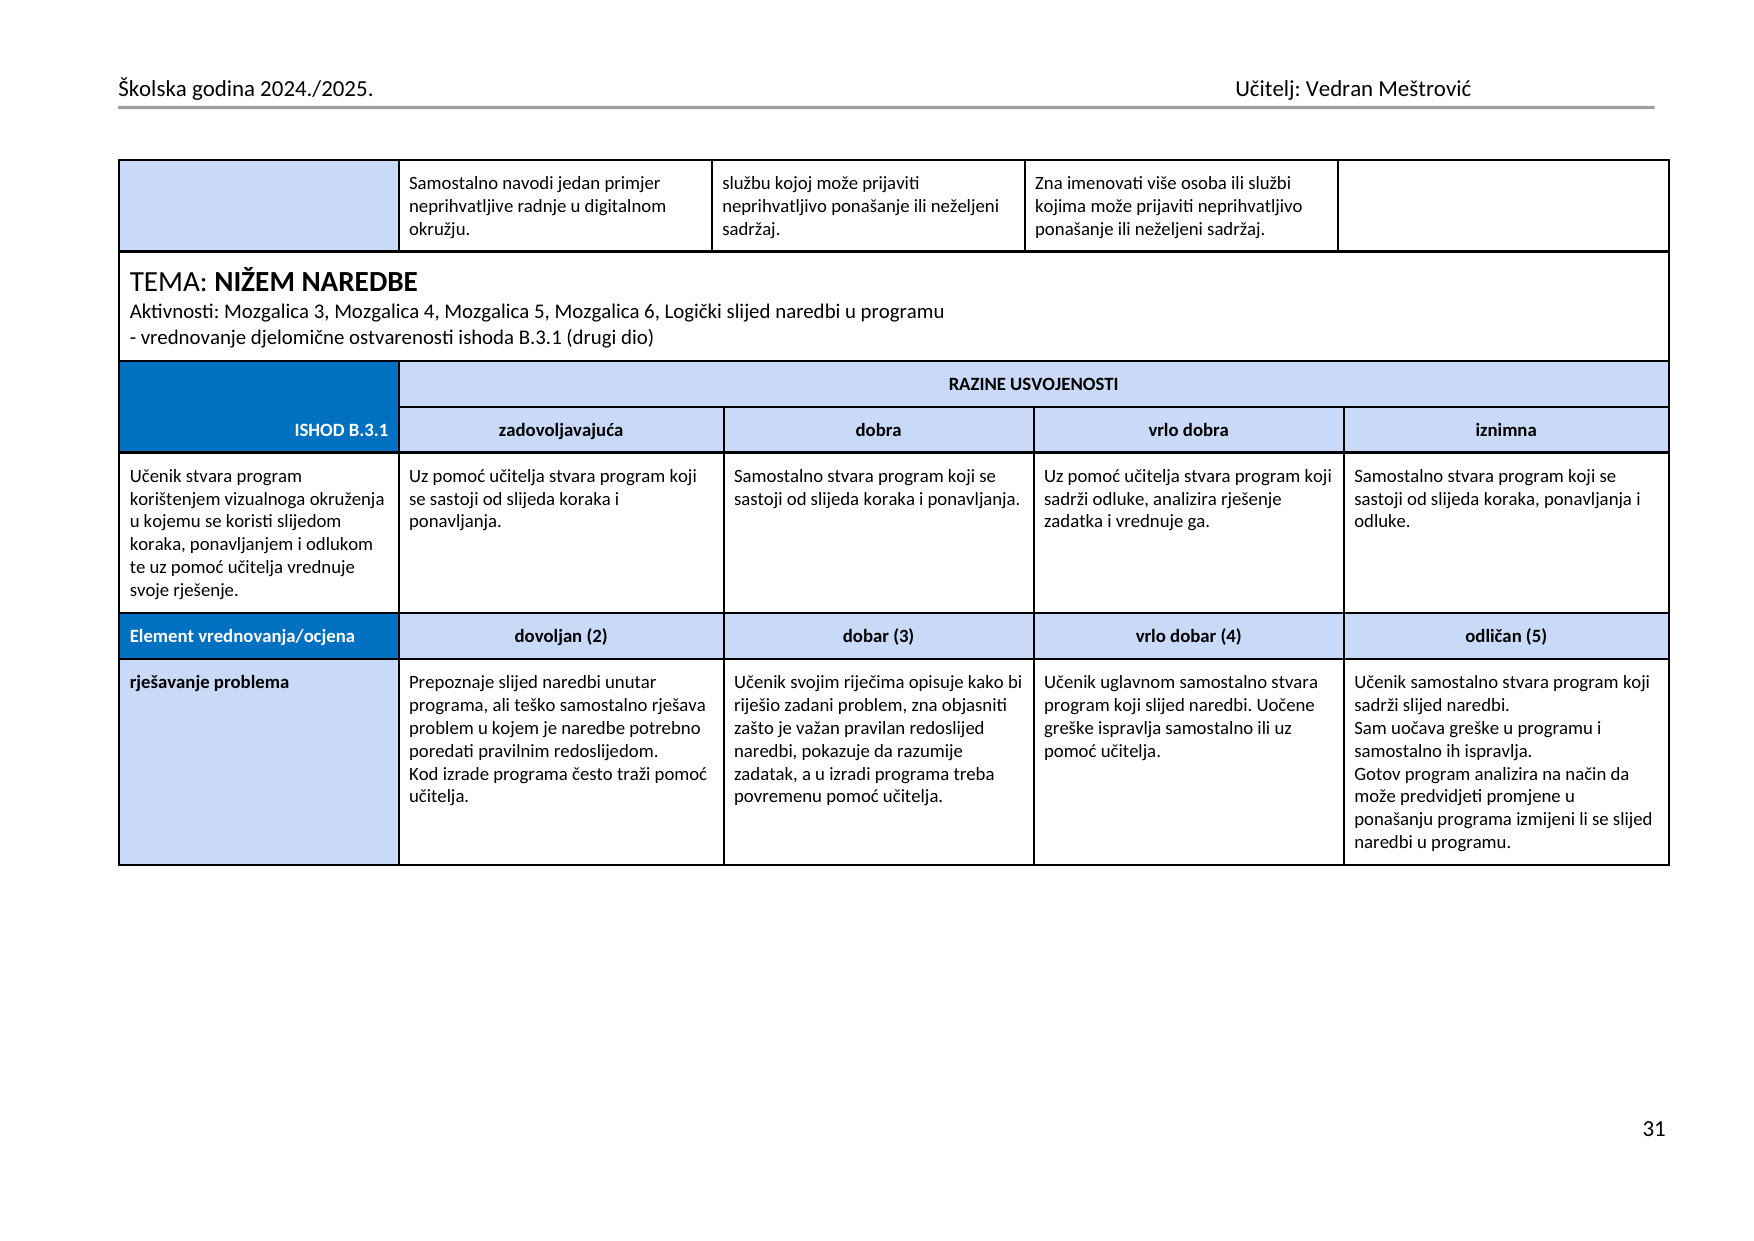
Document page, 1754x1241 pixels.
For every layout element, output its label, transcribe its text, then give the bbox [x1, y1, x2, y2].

table_cell iznimna [1345, 408, 1668, 451]
table_cell Učenik svojim riječima opisuje kako bi riješio zadani problem, zna objasniti zašto je važan pravilan redoslijed naredbi, pokazuje da razumije zadatak, a u izradi programa treba povremenu pomoć učitelja. [725, 660, 1033, 864]
table_cell Samostalno stvara program koji se sastoji od slijeda koraka i ponavljanja. [725, 454, 1033, 612]
table_cell TEMA: NIŽEM NAREDBE Aktivnosti: Mozgalica 3, Mozgalica 4, Mozgalica 5, Mozgalica 6, Logički slijed naredbi u programu - vrednovanje djelomične ostvarenosti ishoda B.3.1 (drugi dio) [120, 253, 1668, 360]
table_cell dobar (3) [725, 614, 1033, 658]
table_cell Uz pomoć učitelja stvara program koji sadrži odluke, analizira rješenje zadatka i vrednuje ga. [1035, 454, 1343, 612]
table_cell ISHOD B.3.1 [120, 362, 398, 451]
table_cell dovoljan (2) [400, 614, 723, 658]
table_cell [120, 161, 398, 250]
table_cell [400, 161, 711, 250]
table_cell Učenik stvara program korištenjem vizualnoga okruženja u kojemu se koristi slijedom koraka, ponavljanjem i odlukom te uz pomoć učitelja vrednuje svoje rješenje. [120, 454, 398, 612]
table_cell Učenik samostalno stvara program koji sadrži slijed naredbi. Sam uočava greške u programu i samostalno ih ispravlja. Gotov program analizira na način da može predvidjeti promjene u ponašanju programa izmijeni li se slijed naredbi u programu. [1345, 660, 1668, 864]
table_cell dobra [725, 408, 1033, 451]
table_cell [1026, 161, 1337, 250]
table_cell Uz pomoć učitelja stvara program koji se sastoji od slijeda koraka i ponavljanja. [400, 454, 723, 612]
table_cell odličan (5) [1345, 614, 1668, 658]
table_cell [1339, 161, 1668, 250]
table_cell zadovoljavajuća [400, 408, 723, 451]
table_cell Učenik uglavnom samostalno stvara program koji slijed naredbi. Uočene greške ispravlja samostalno ili uz pomoć učitelja. [1035, 660, 1343, 864]
table_cell rješavanje problema [120, 660, 398, 864]
table_cell Samostalno stvara program koji se sastoji od slijeda koraka, ponavljanja i odluke. [1345, 454, 1668, 612]
table_cell Prepoznaje slijed naredbi unutar programa, ali teško samostalno rješava problem u kojem je naredbe potrebno poredati pravilnim redoslijedom. Kod izrade programa često traži pomoć učitelja. [400, 660, 723, 864]
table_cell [713, 161, 1024, 250]
table_cell RAZINE USVOJENOSTI [400, 362, 1668, 406]
table_cell Element vrednovanja/ocjena [120, 614, 398, 658]
table_cell vrlo dobra [1035, 408, 1343, 451]
table_cell vrlo dobar (4) [1035, 614, 1343, 658]
